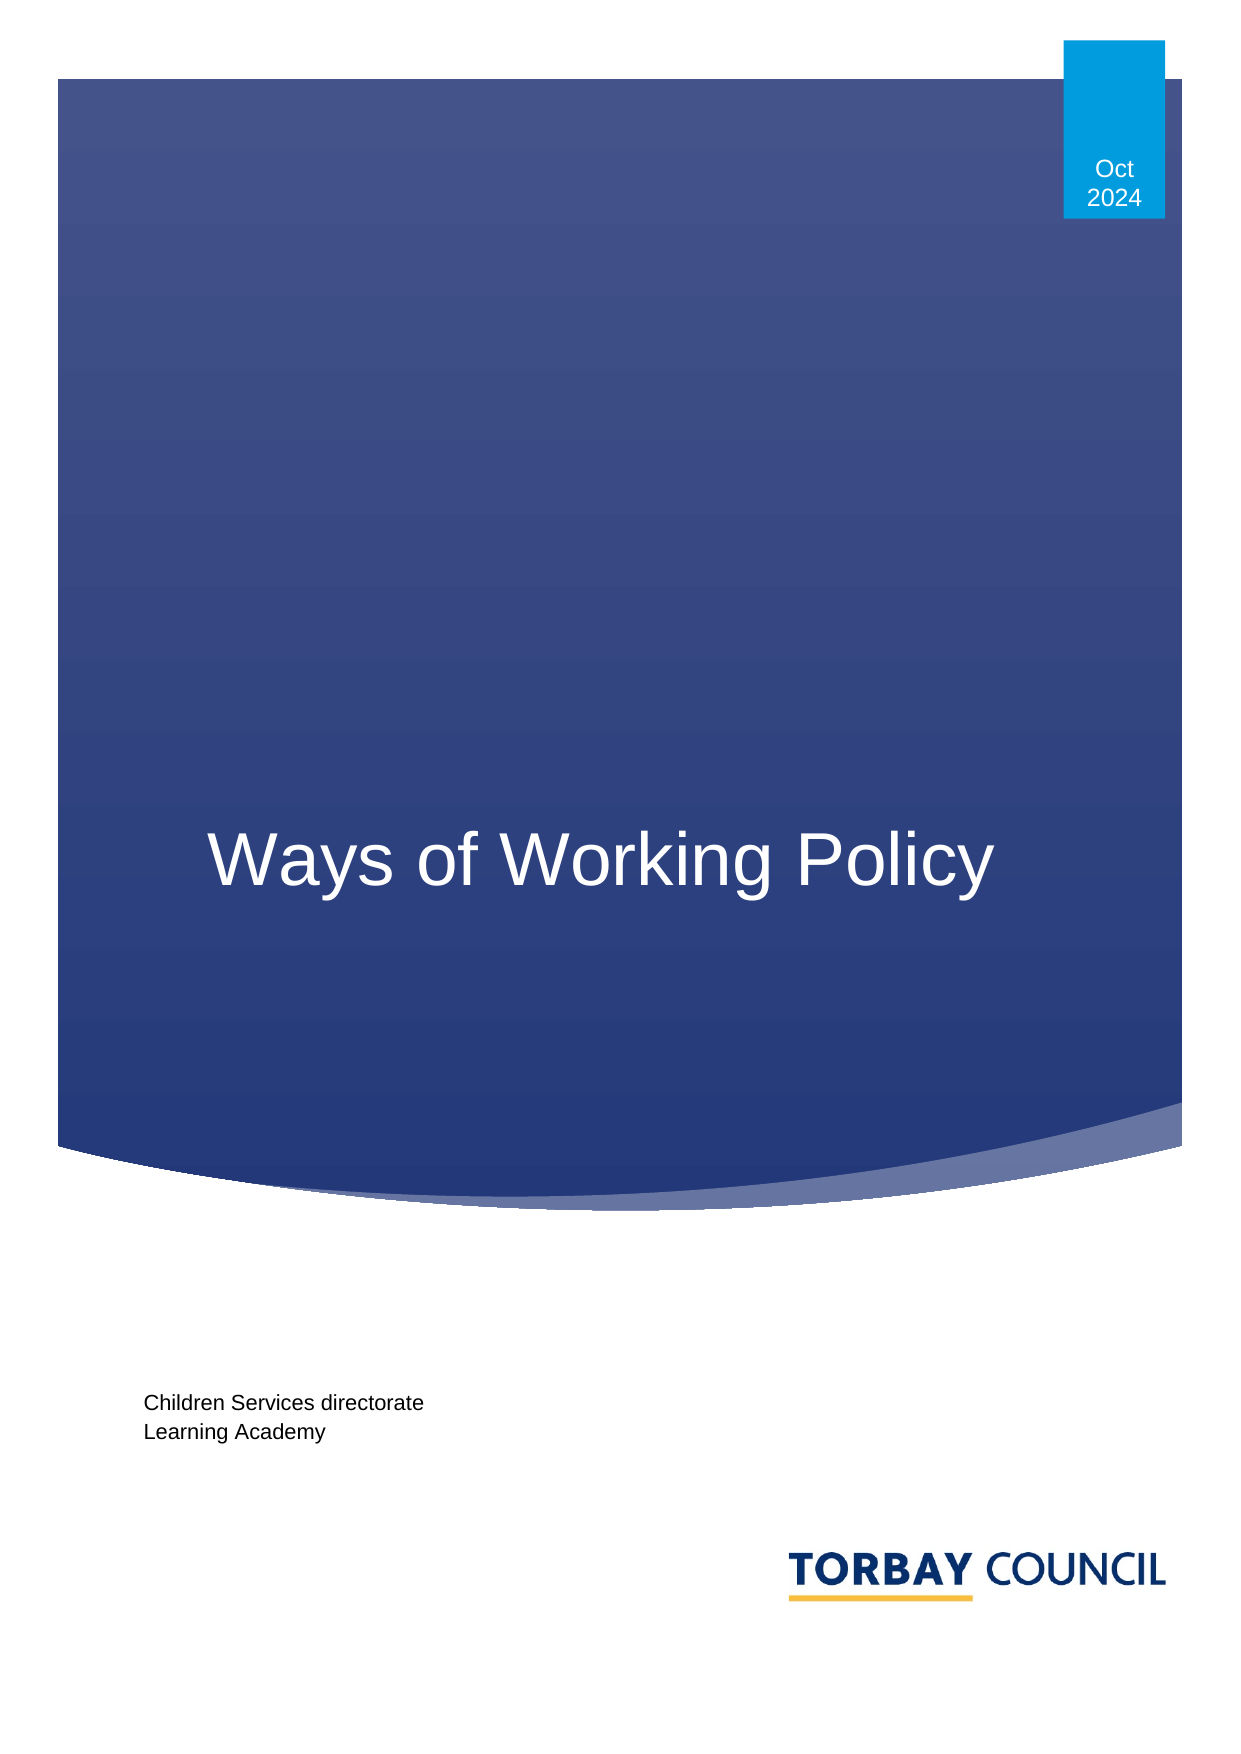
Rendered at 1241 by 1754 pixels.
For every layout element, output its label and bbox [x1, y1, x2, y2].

picture [787, 1546, 1166, 1603]
